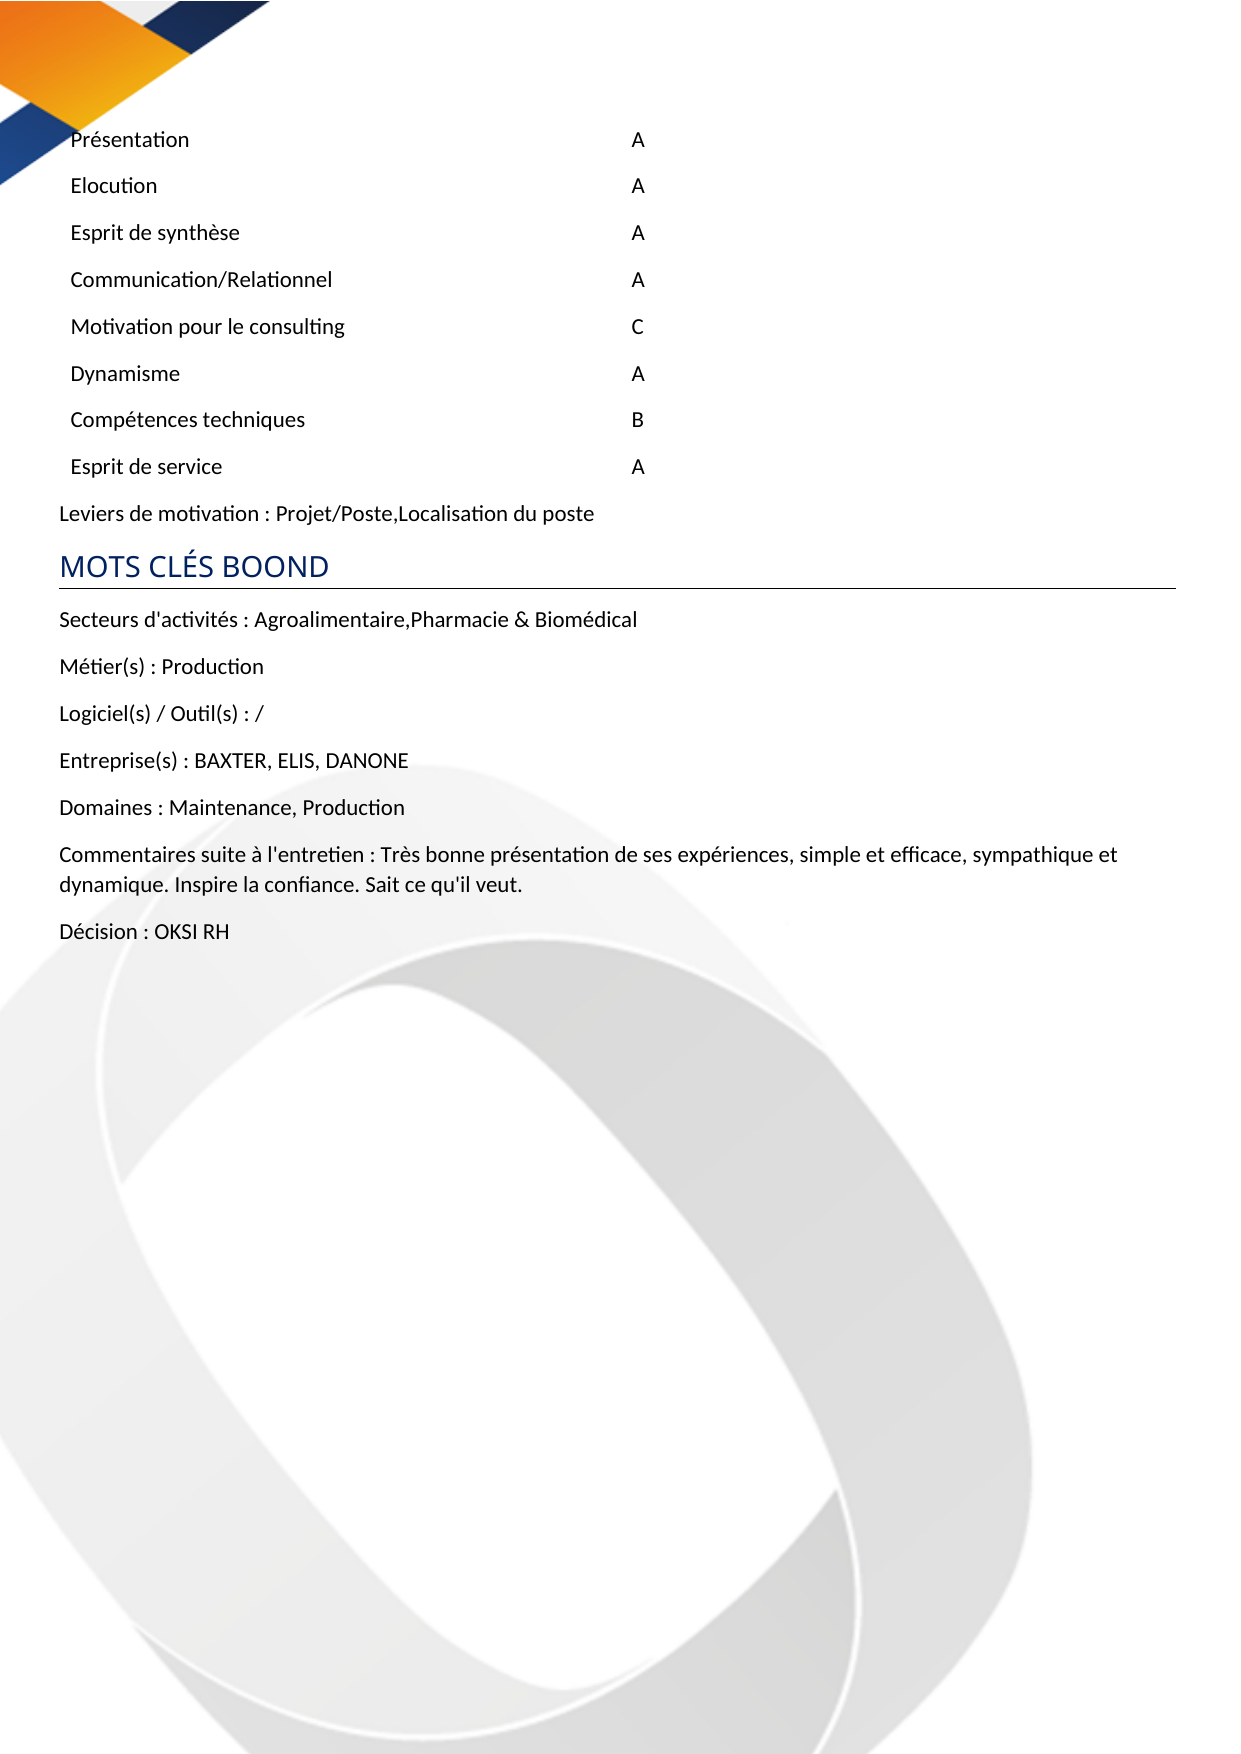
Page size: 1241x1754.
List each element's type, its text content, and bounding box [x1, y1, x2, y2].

text Commentaires suite à l'entretien : Très bonne présentation de ses expériences, simple et efficace, sympathique et dynamique. Inspire la confiance. Sait ce qu'il veut. [59, 840, 1181, 898]
table_cell A [620, 265, 1181, 312]
text Domaines : Maintenance, Production [59, 793, 1181, 821]
picture [0, 719, 1072, 1754]
text Décision : OKSI RH [59, 917, 1181, 945]
table_header A [620, 125, 1181, 172]
text Secteurs d'activités : Agroalimentaire,Pharmacie & Biomédical [59, 605, 1181, 633]
table_cell A [620, 359, 1181, 406]
table_cell Esprit de service [59, 452, 620, 499]
table_cell C [620, 312, 1181, 359]
table_cell A [620, 172, 1181, 218]
text Entreprise(s) : BAXTER, ELIS, DANONE [59, 746, 1181, 774]
picture [0, 1, 285, 202]
text Métier(s) : Production [59, 652, 1181, 680]
table_cell Communication/Relationnel [59, 265, 620, 312]
table_cell Dynamisme [59, 359, 620, 406]
text Logiciel(s) / Outil(s) : / [59, 699, 1181, 727]
text Leviers de motivation : Projet/Poste,Localisation du poste [59, 499, 1181, 527]
table_cell Compétences techniques [59, 406, 620, 452]
table_cell B [620, 406, 1181, 452]
table_cell A [620, 219, 1181, 265]
table_cell Elocution [59, 172, 620, 218]
table_cell Motivation pour le consulting [59, 312, 620, 359]
subtitle Mots Clés Boond [59, 546, 1176, 588]
table_header Présentation [59, 125, 620, 172]
table_cell Esprit de synthèse [59, 219, 620, 265]
table_cell A [620, 452, 1181, 499]
